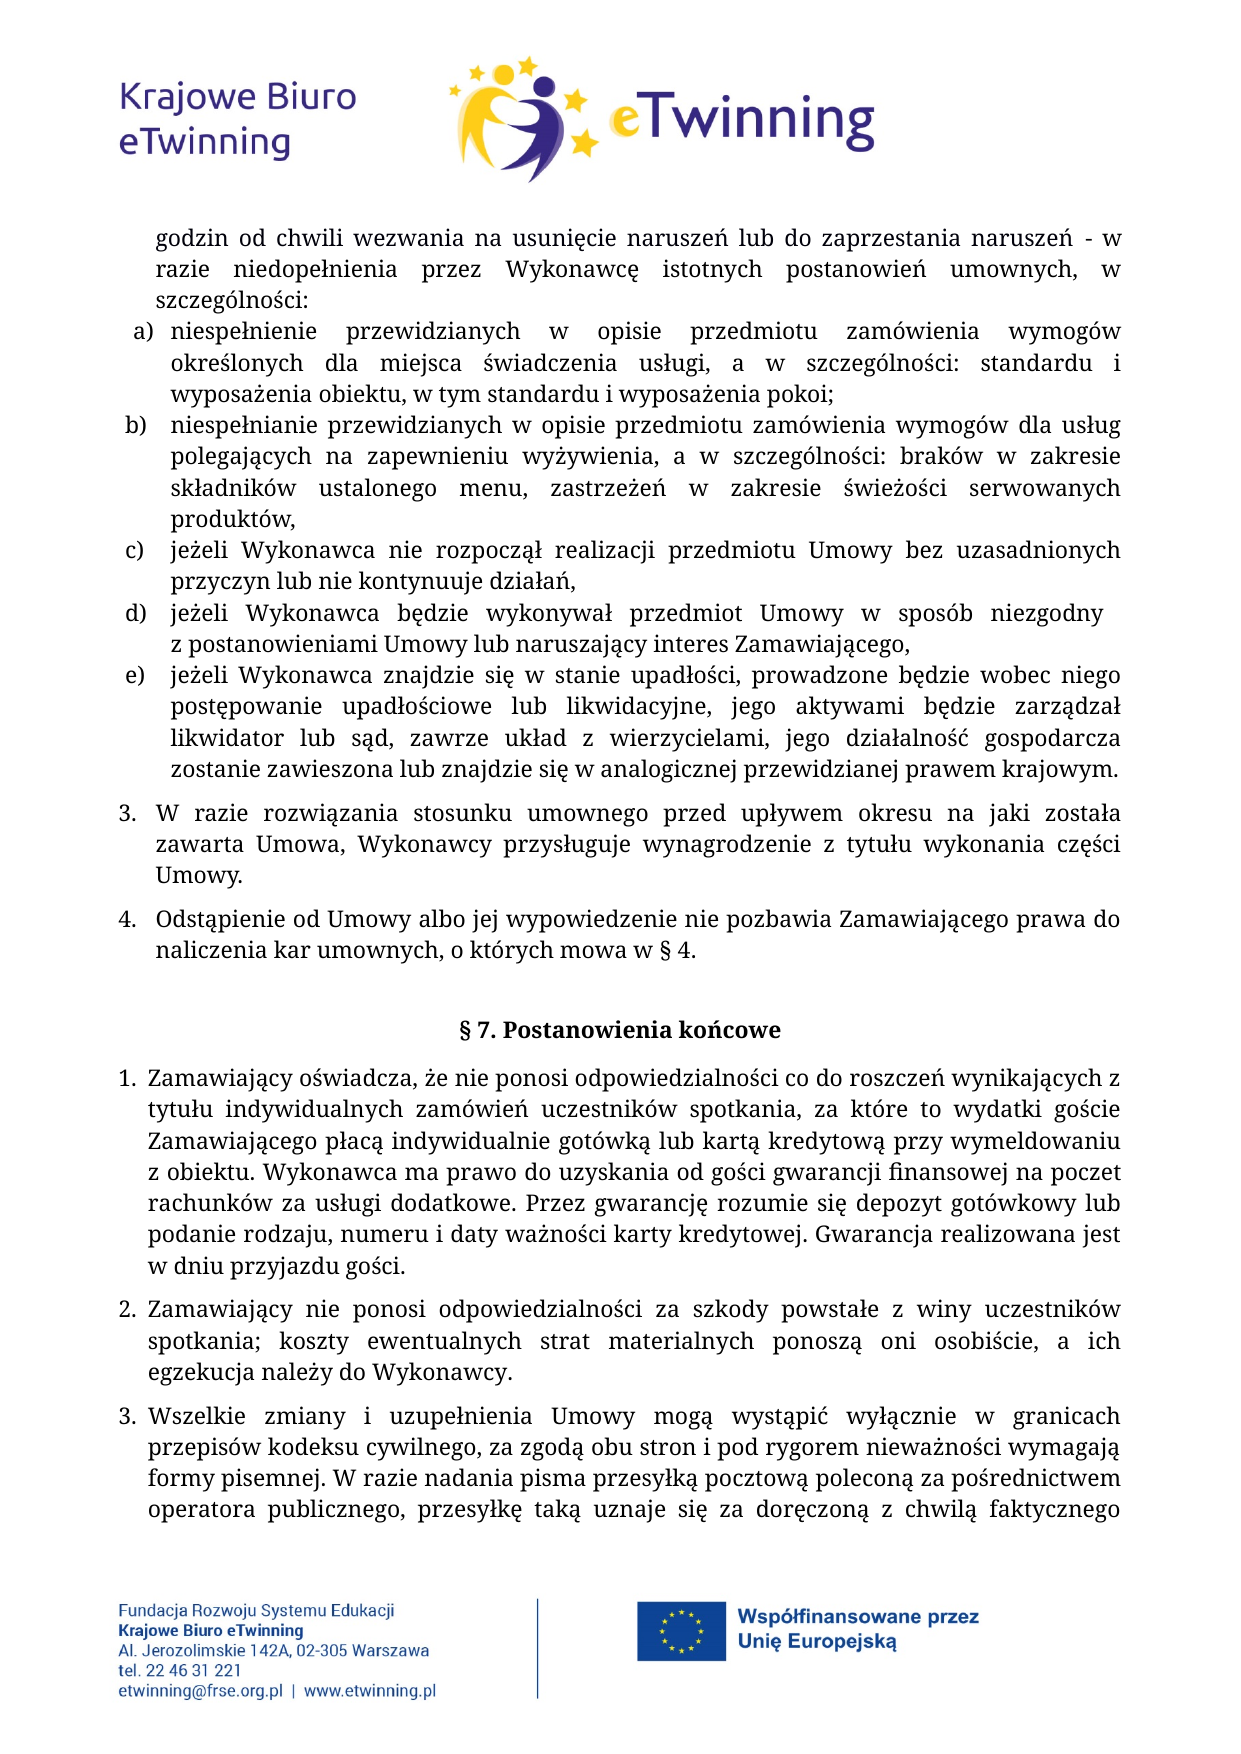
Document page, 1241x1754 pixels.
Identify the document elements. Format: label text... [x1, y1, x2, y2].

list jeżeli Wykonawca nie rozpoczął realizacji przedmiotu Umowy bez uzasadnionych przyczyn lub nie kontynuuje działań, [125, 534, 1122, 597]
list jeżeli Wykonawca znajdzie się w stanie upadłości, prowadzone będzie wobec niego postępowanie upadłościowe lub likwidacyjne, jego aktywami będzie zarządzał likwidator lub sąd, zawrze układ z wierzycielami, jego działalność gospodarcza zostanie zawieszona lub znajdzie się w analogicznej przewidzianej prawem krajowym. [125, 659, 1122, 784]
list jeżeli Wykonawca będzie wykonywał przedmiot Umowy w sposób niezgodny z postanowieniami Umowy lub naruszający interes Zamawiającego, [125, 597, 1122, 659]
list Zamawiający nie ponosi odpowiedzialności za szkody powstałe z winy uczestników spotkania; koszty ewentualnych strat materialnych ponoszą oni osobiście, a ich egzekucja należy do Wykonawcy. [118, 1293, 1122, 1387]
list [118, 222, 1122, 315]
list Zamawiający oświadcza, że nie ponosi odpowiedzialności co do roszczeń wynikających z tytułu indywidualnych zamówień uczestników spotkania, za które to wydatki goście Zamawiającego płacą indywidualnie gotówką lub kartą kredytową przy wymeldowaniu z obiektu. Wykonawca ma prawo do uzyskania od gości gwarancji finansowej na poczet rachunków za usługi dodatkowe. Przez gwarancję rozumie się depozyt gotówkowy lub podanie rodzaju, numeru i daty ważności karty kredytowej. Gwarancja realizowana jest w dniu przyjazdu gości. [118, 1062, 1122, 1281]
list W razie rozwiązania stosunku umownego przed upływem okresu na jaki została zawarta Umowa, Wykonawcy przysługuje wynagrodzenie z tytułu wykonania części Umowy. [118, 797, 1122, 890]
text § 7. Postanowienia końcowe [118, 1014, 1122, 1045]
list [118, 1400, 1122, 1525]
list Odstąpienie od Umowy albo jej wypowiedzenie nie pozbawia Zamawiającego prawa do naliczenia kar umownych, o których mowa w § 4. [118, 903, 1122, 965]
list niespełnienie przewidzianych w opisie przedmiotu zamówienia wymogów określonych dla miejsca świadczenia usługi, a w szczególności: standardu i wyposażenia obiektu, w tym standardu i wyposażenia pokoi; [133, 315, 1122, 409]
list niespełnianie przewidzianych w opisie przedmiotu zamówienia wymogów dla usług polegających na zapewnieniu wyżywienia, a w szczególności: braków w zakresie składników ustalonego menu, zastrzeżeń w zakresie świeżości serwowanych produktów, [125, 409, 1122, 534]
picture [0, 0, 1240, 1754]
